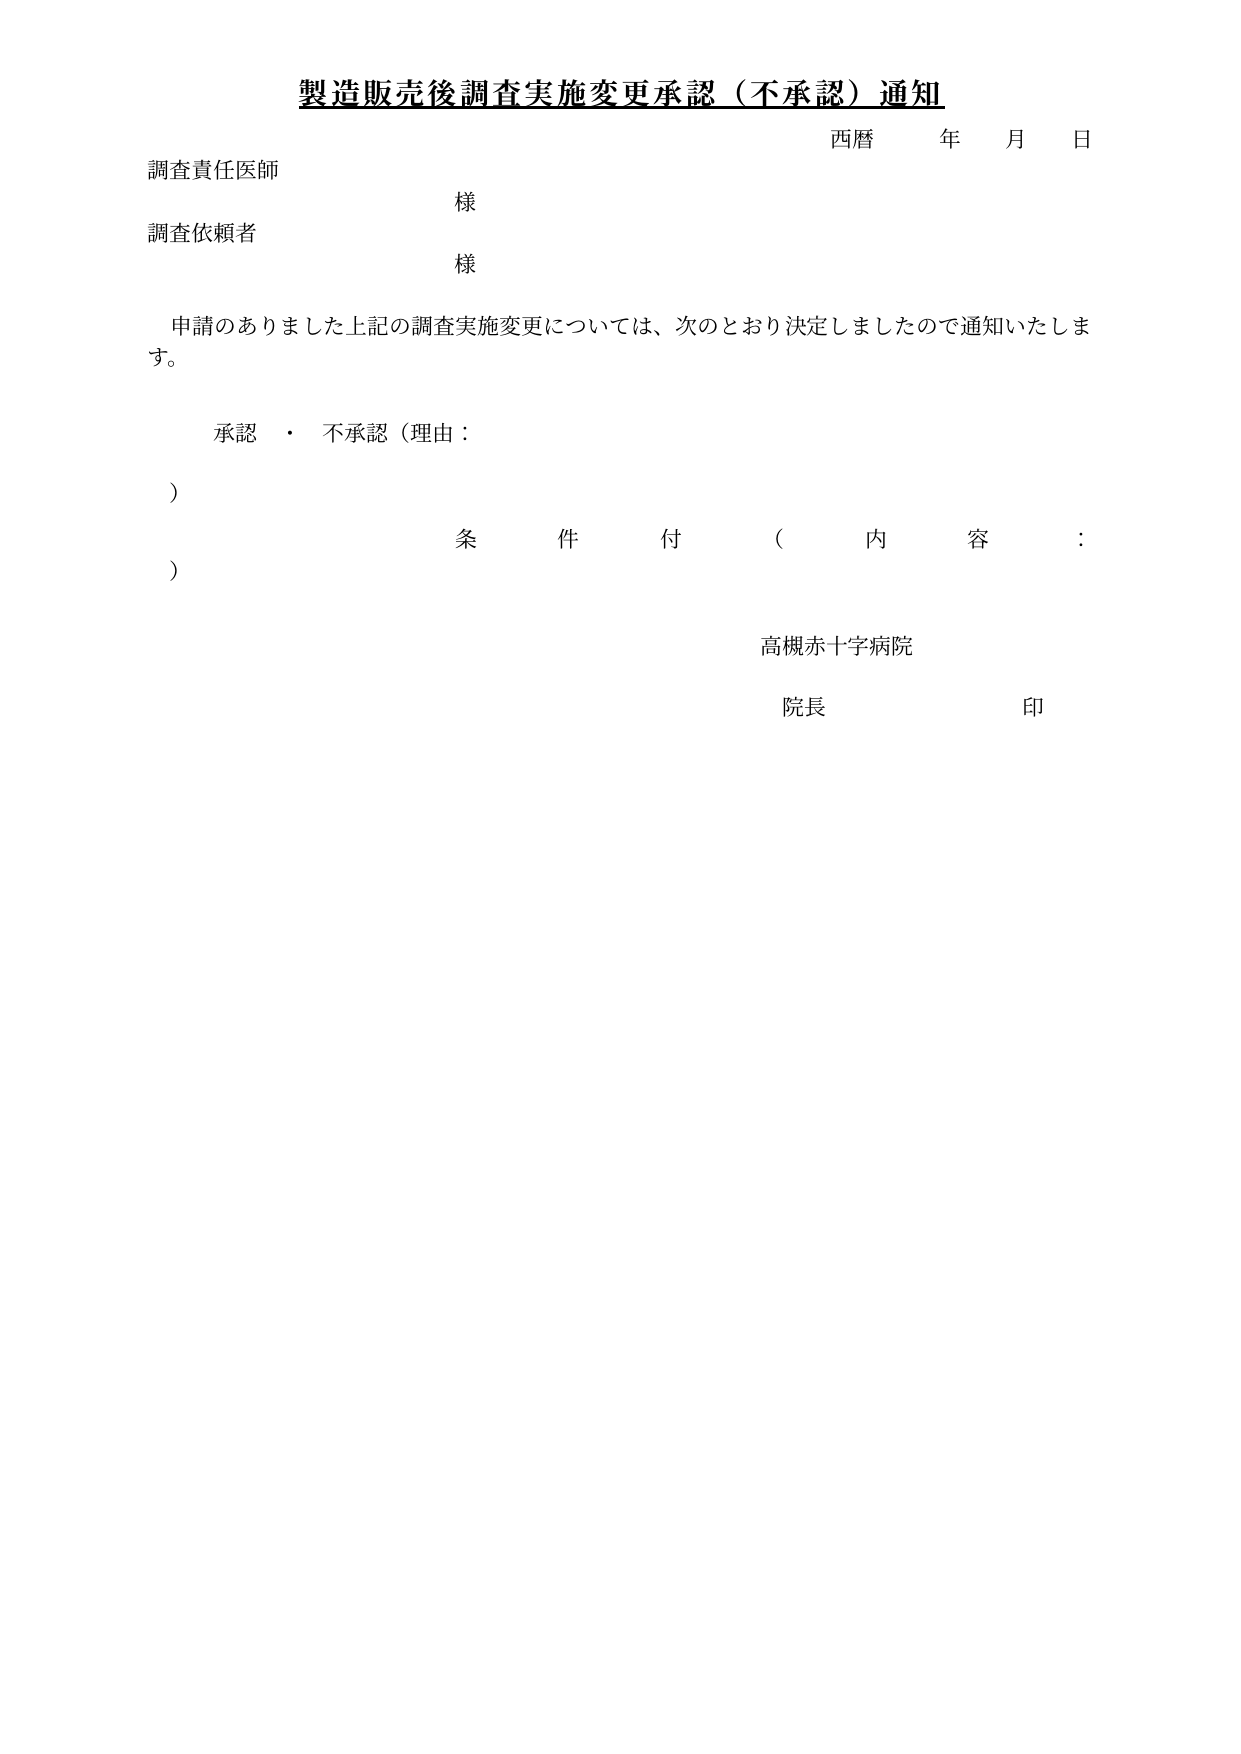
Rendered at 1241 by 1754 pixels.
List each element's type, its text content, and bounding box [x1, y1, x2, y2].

text 高槻赤十字病院 [148, 615, 1092, 676]
text 様 [148, 185, 1092, 216]
text 院長 印 [148, 676, 1092, 736]
text 調査依頼者 [148, 216, 1092, 248]
text 様 [148, 248, 1092, 279]
text 条件付（内容： ） [148, 522, 1092, 585]
text 製造販売後調査実施変更承認（不承認）通知 [148, 61, 1092, 122]
text 承認 ・ 不承認（理由： ） [148, 402, 1092, 522]
text 西暦 年 月 日 [148, 122, 1092, 153]
text 調査責任医師 [148, 153, 1092, 185]
text 申請のありました上記の調査実施変更については、次のとおり決定しましたので通知いたします。 [148, 309, 1092, 372]
